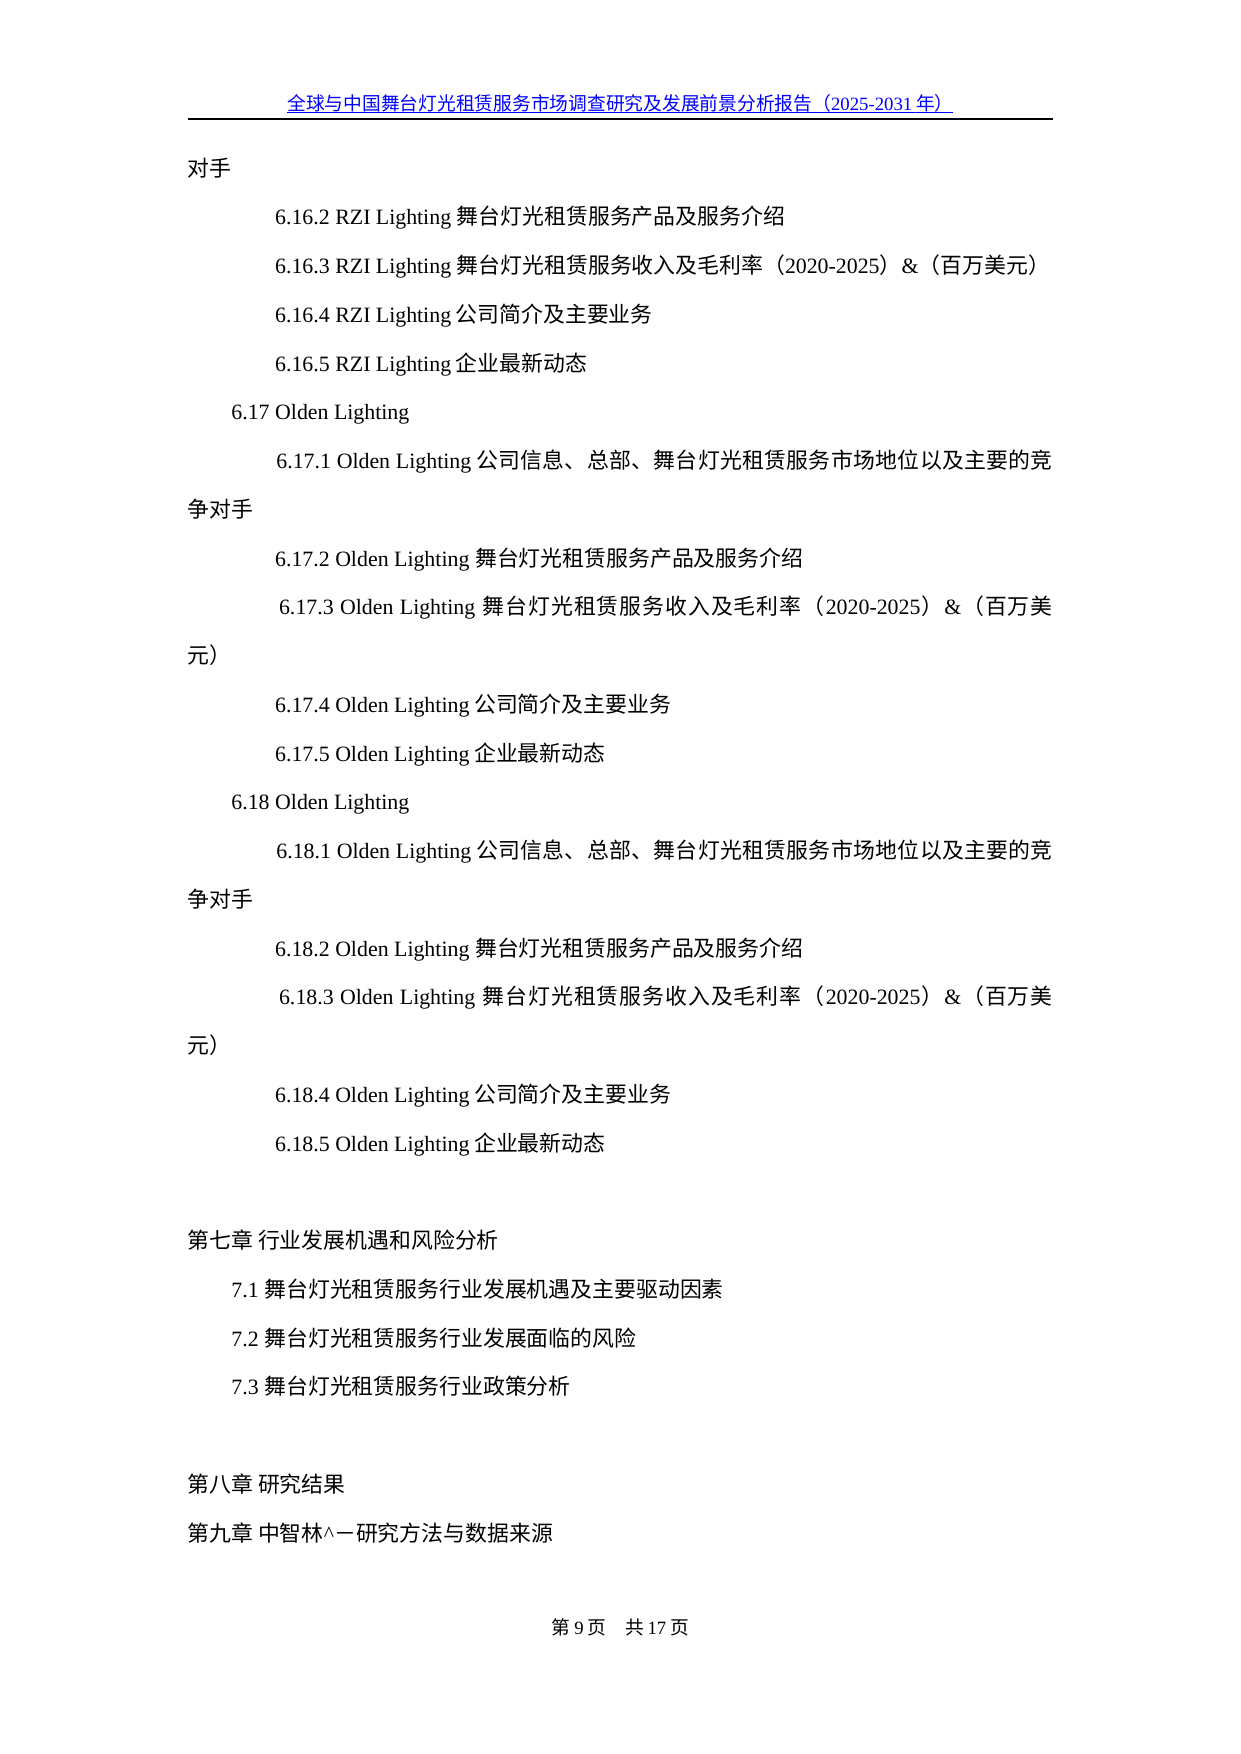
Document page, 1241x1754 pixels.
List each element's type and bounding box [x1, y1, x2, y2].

text [187, 150, 1053, 1548]
